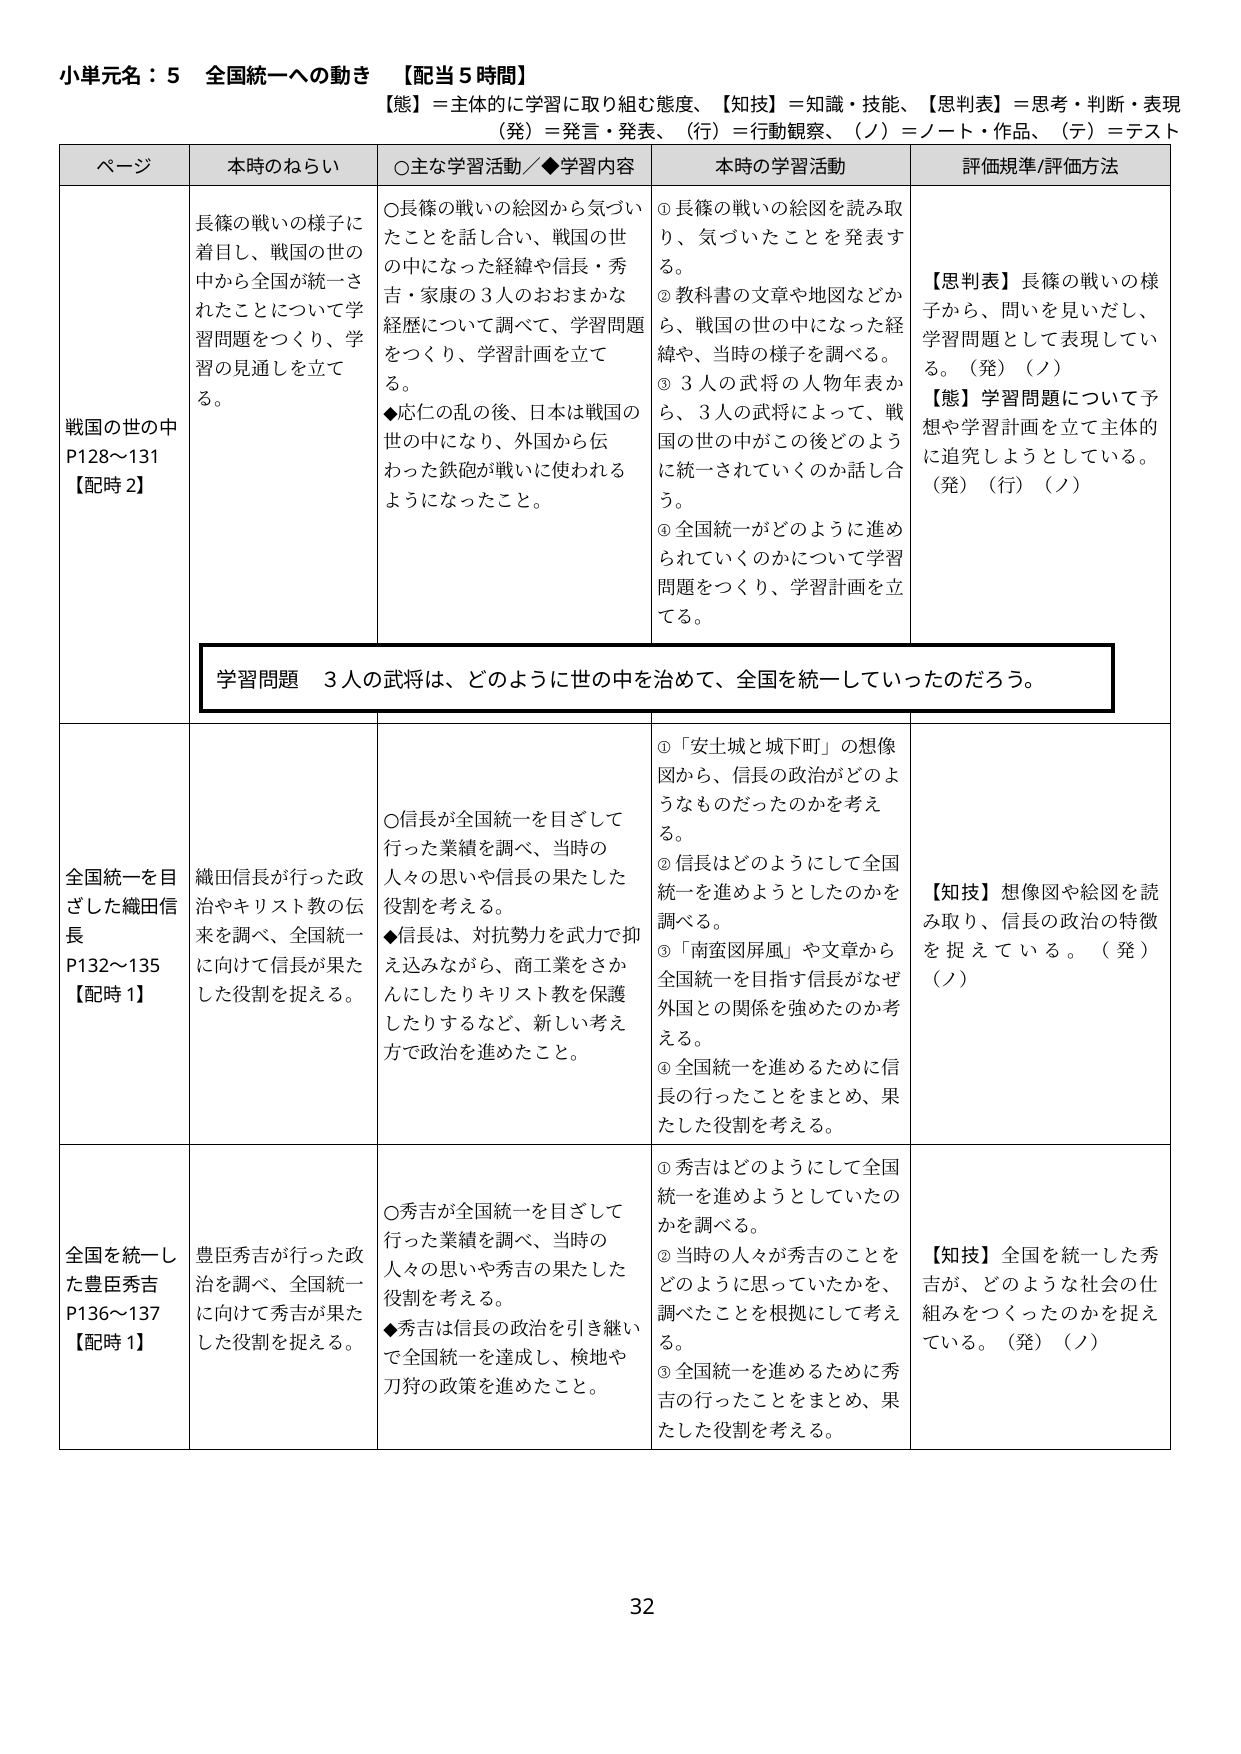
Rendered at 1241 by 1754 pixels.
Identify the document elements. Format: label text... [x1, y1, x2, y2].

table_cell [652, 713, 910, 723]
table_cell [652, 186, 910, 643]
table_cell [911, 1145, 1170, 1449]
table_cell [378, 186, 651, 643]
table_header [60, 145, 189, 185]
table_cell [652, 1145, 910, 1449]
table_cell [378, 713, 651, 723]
text 小単元名：５ 全国統一への動き 【配当５時間】 [59, 59, 1181, 89]
text 【態】＝主体的に学習に取り組む態度、【知技】＝知識・技能、【思判表】＝思考・判断・表現 [59, 89, 1181, 116]
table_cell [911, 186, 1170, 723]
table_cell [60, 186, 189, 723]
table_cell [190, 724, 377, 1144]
text （発）＝発言・発表、（行）＝行動観察、（ノ）＝ノート・作品、（テ）＝テスト [59, 116, 1181, 144]
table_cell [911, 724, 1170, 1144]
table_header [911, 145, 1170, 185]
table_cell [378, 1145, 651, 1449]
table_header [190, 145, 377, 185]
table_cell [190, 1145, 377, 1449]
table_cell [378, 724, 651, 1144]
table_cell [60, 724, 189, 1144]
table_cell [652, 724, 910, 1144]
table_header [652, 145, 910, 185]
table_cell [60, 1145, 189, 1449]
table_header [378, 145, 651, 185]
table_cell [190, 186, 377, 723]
